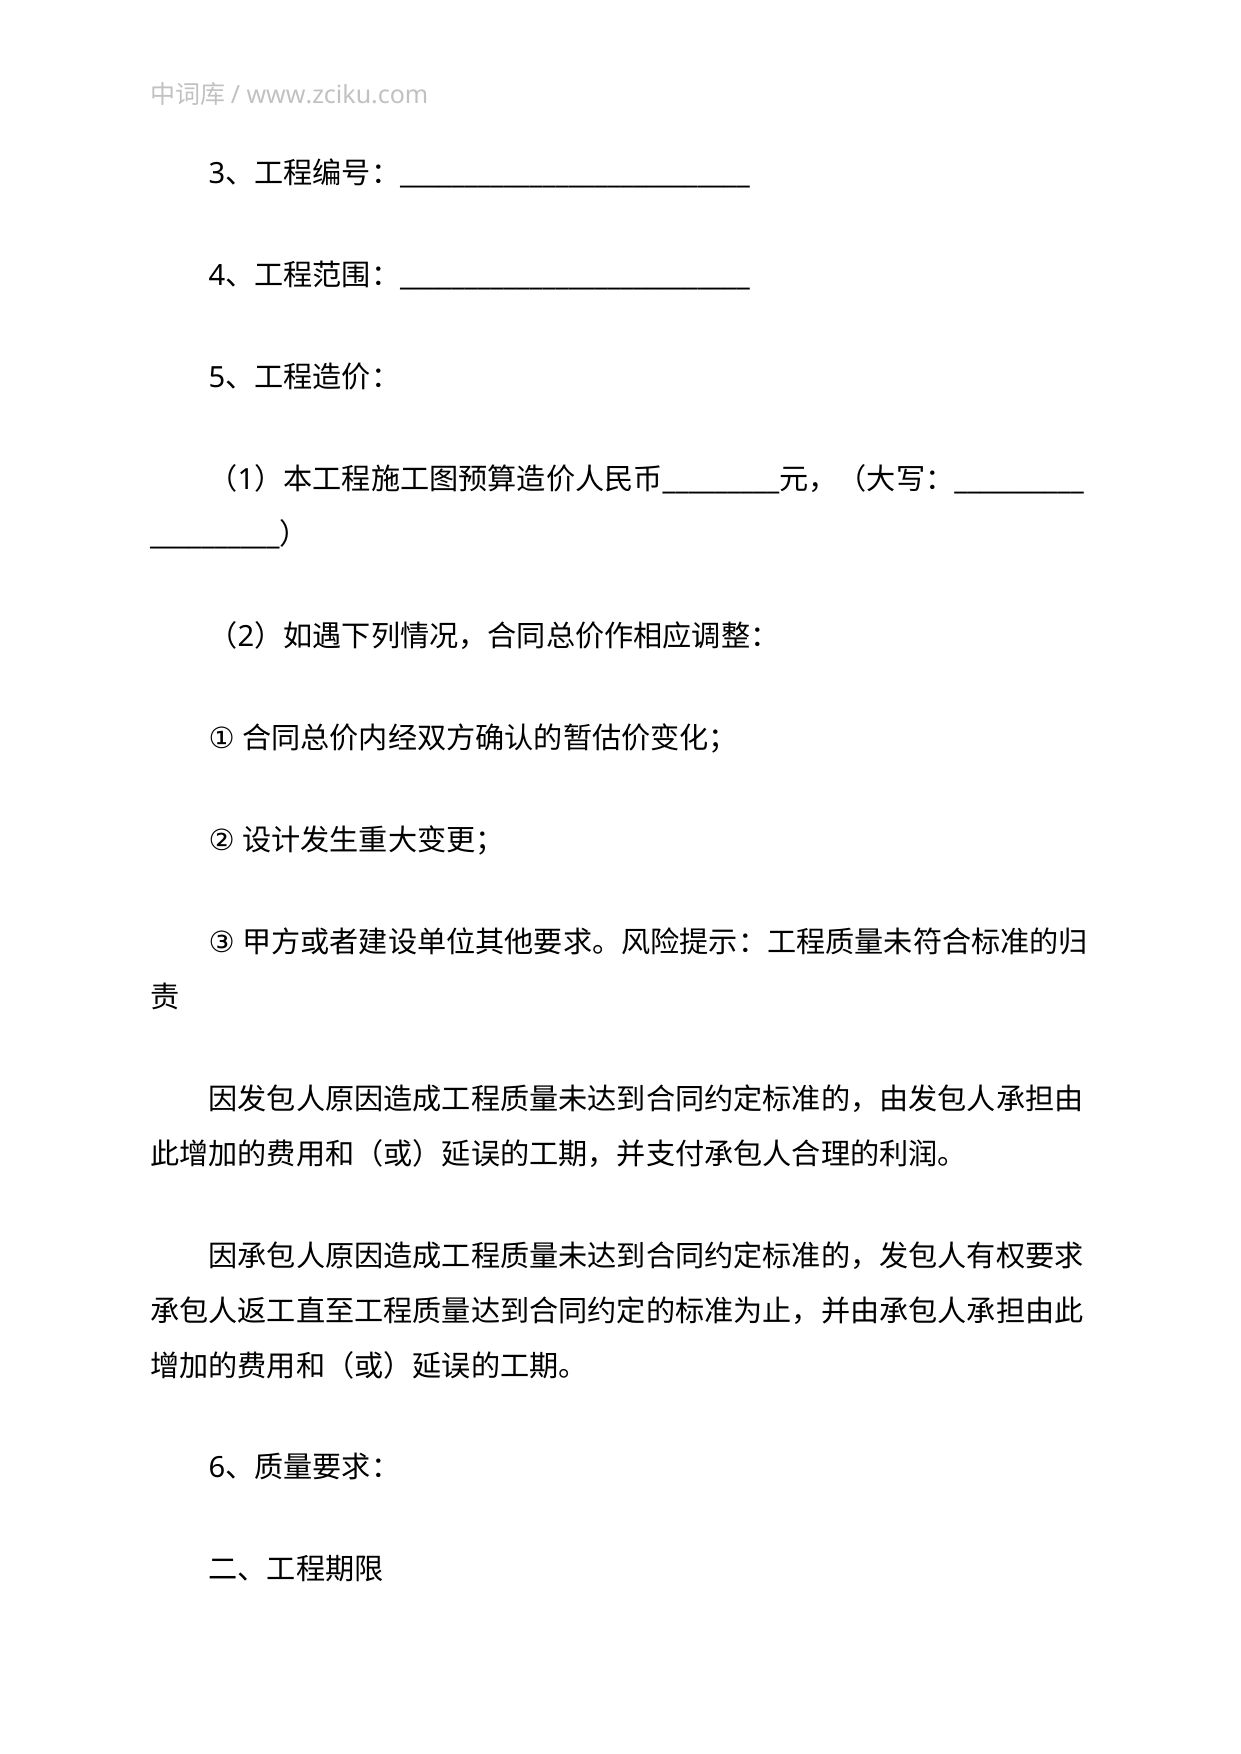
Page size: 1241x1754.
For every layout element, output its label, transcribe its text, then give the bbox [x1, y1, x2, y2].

text 5、工程造价： [150, 354, 1090, 396]
text 二、工程期限 [150, 1546, 1090, 1588]
text （2）如遇下列情况，合同总价作相应调整： [150, 613, 1090, 655]
text 因承包人原因造成工程质量未达到合同约定标准的，发包人有权要求承包人返工直至工程质量达到合同约定的标准为止，并由承包人承担由此增加的费用和（或）延误的工期。 [150, 1232, 1090, 1384]
text ② 设计发生重大变更； [150, 817, 1090, 859]
text （1）本工程施工图预算造价人民币_________元，（大写：____________________） [150, 456, 1090, 553]
text ① 合同总价内经双方确认的暂估价变化； [150, 715, 1090, 757]
text 因发包人原因造成工程质量未达到合同约定标准的，由发包人承担由此增加的费用和（或）延误的工期，并支付承包人合理的利润。 [150, 1076, 1090, 1173]
text 6、质量要求： [150, 1444, 1090, 1486]
text ③ 甲方或者建设单位其他要求。风险提示：工程质量未符合标准的归责 [150, 919, 1090, 1016]
text 4、工程范围：___________________________ [150, 252, 1090, 294]
text 3、工程编号：___________________________ [150, 150, 1090, 192]
